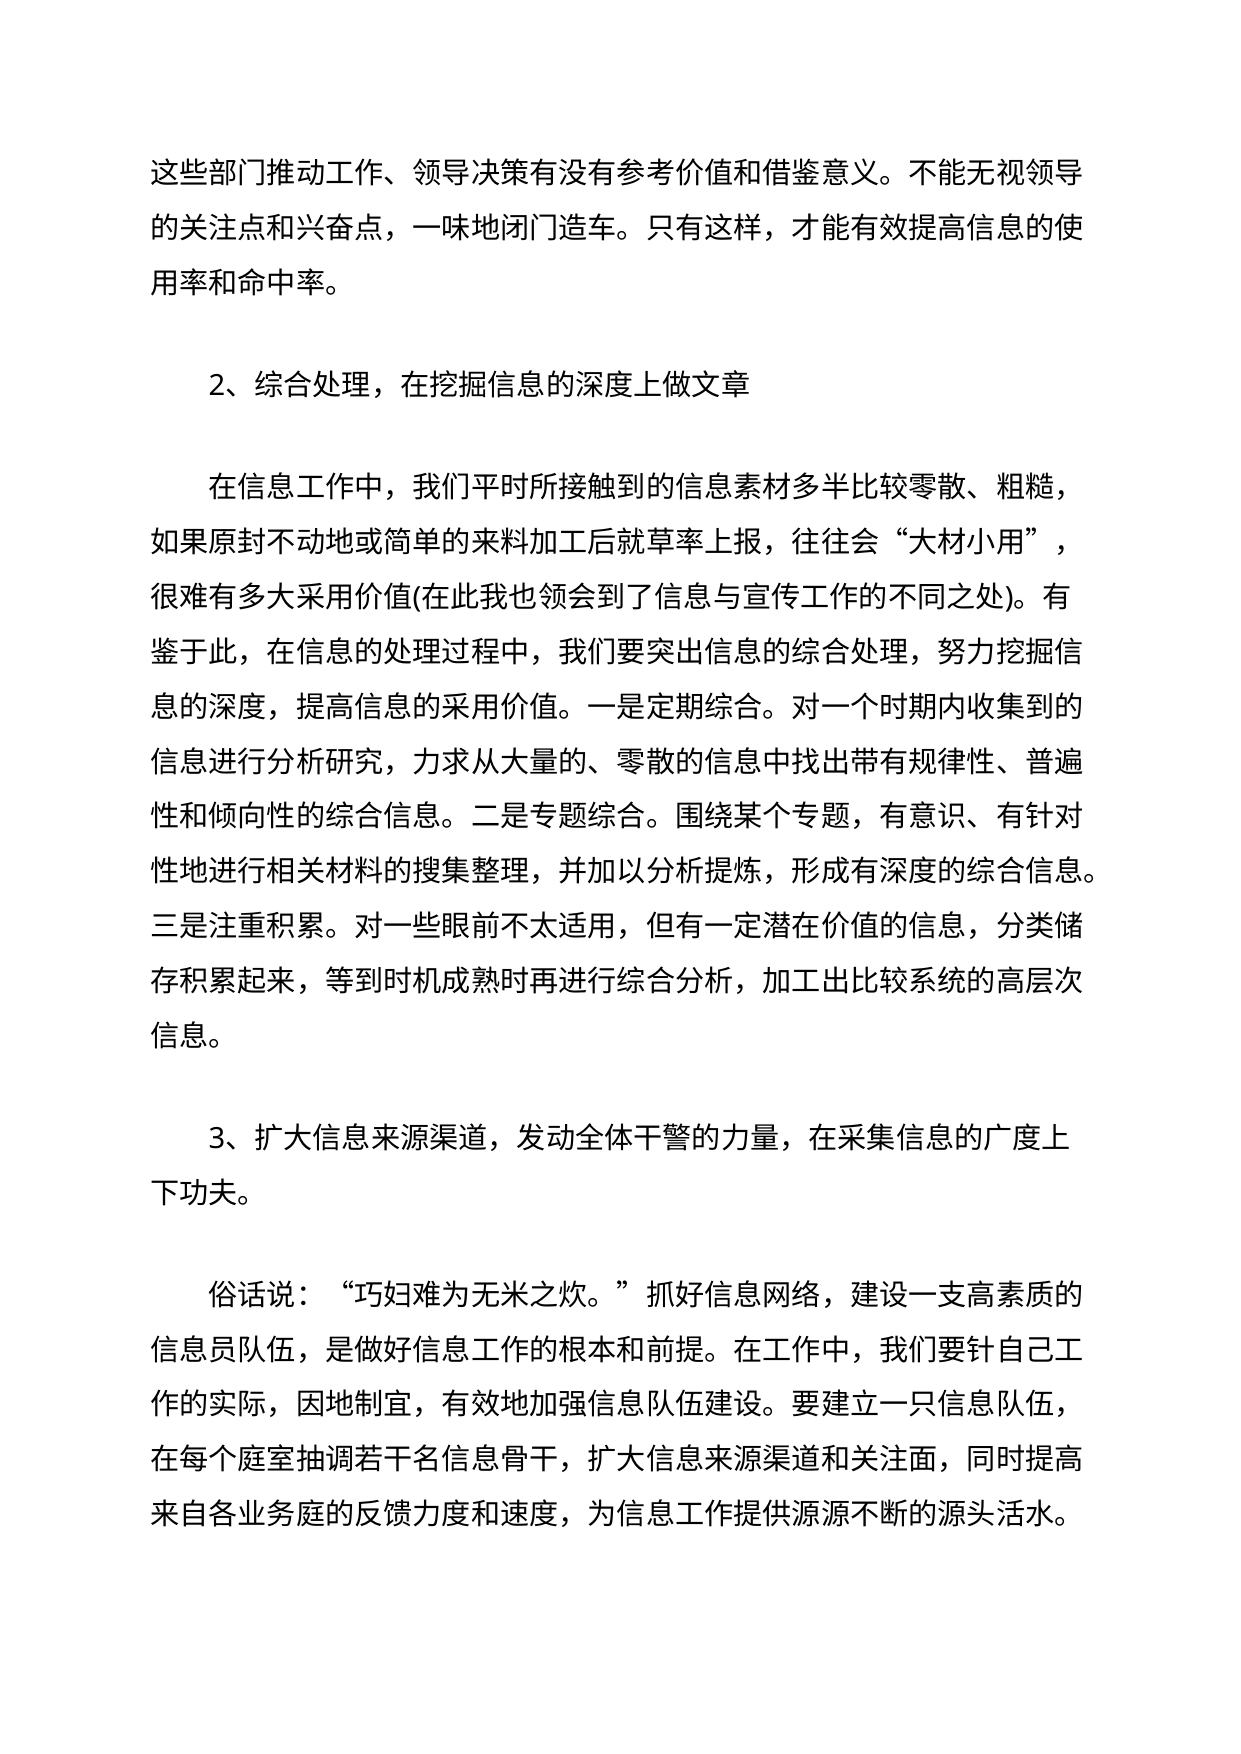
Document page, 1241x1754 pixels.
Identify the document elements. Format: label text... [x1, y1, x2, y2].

text 俗话说：“巧妇难为无米之炊。”抓好信息网络，建设一支高素质的信息员队伍，是做好信息工作的根本和前提。在工作中，我们要针自己工作的实际，因地制宜，有效地加强信息队伍建设。要建立一只信息队伍，在每个庭室抽调若干名信息骨干，扩大信息来源渠道和关注面，同时提高来自各业务庭的反馈力度和速度，为信息工作提供源源不断的源头活水。 [150, 1271, 1090, 1533]
text 2、综合处理，在挖掘信息的深度上做文章 [150, 362, 1090, 404]
text 在信息工作中，我们平时所接触到的信息素材多半比较零散、粗糙，如果原封不动地或简单的来料加工后就草率上报，往往会“大材小用”，很难有多大采用价值(在此我也领会到了信息与宣传工作的不同之处)。有鉴于此，在信息的处理过程中，我们要突出信息的综合处理，努力挖掘信息的深度，提高信息的采用价值。一是定期综合。对一个时期内收集到的信息进行分析研究，力求从大量的、零散的信息中找出带有规律性、普遍性和倾向性的综合信息。二是专题综合。围绕某个专题，有意识、有针对性地进行相关材料的搜集整理，并加以分析提炼，形成有深度的综合信息。三是注重积累。对一些眼前不太适用，但有一定潜在价值的信息，分类储存积累起来，等到时机成熟时再进行综合分析，加工出比较系统的高层次信息。 [150, 463, 1090, 1055]
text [150, 150, 1090, 302]
text 3、扩大信息来源渠道，发动全体干警的力量，在采集信息的广度上下功夫。 [150, 1114, 1090, 1212]
